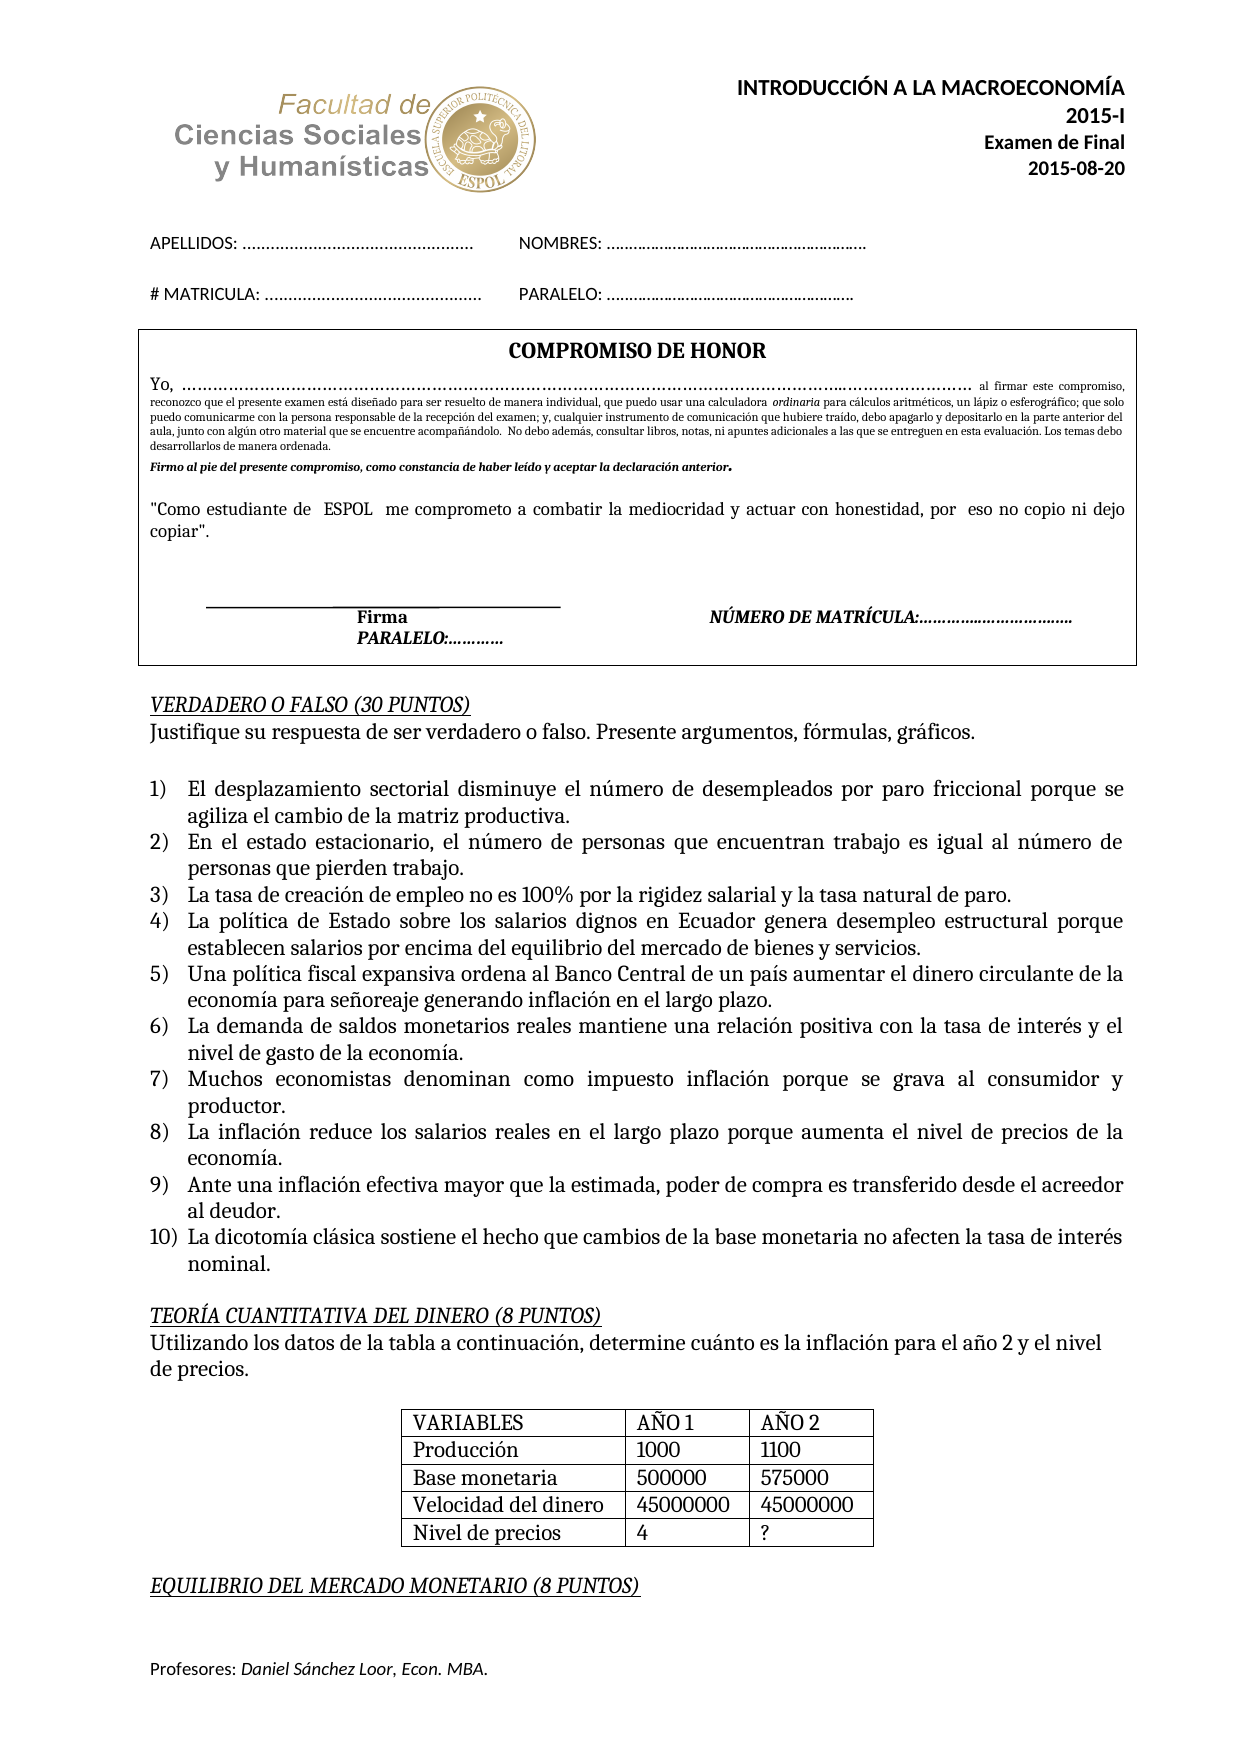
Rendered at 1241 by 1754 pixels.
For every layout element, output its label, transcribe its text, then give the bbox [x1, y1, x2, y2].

list La inflación reduce los salarios reales en el largo plazo porque aumenta el nivel de precios de la economía. [150, 1119, 1125, 1171]
list Ante una inflación efectiva mayor que la estimada, poder de compra es transferido desde el acreedor al deudor. [150, 1171, 1125, 1224]
text # MATRICULA: .............................................. PARALELO: …..……………………………………………. [150, 282, 1125, 305]
table_cell 1100 [750, 1437, 873, 1463]
text Justifique su respuesta de ser verdadero o falso. Presente argumentos, fórmulas, gráficos. [150, 718, 1125, 745]
table_cell Producción [402, 1437, 625, 1463]
list Una política fiscal expansiva ordena al Banco Central de un país aumentar el dinero circulante de la economía para señoreaje generando inflación en el largo plazo. [150, 961, 1125, 1013]
table_header Año 2 [750, 1410, 873, 1436]
table_cell Velocidad del dinero [402, 1492, 625, 1518]
list En el estado estacionario, el número de personas que encuentran trabajo es igual al número de personas que pierden trabajo. [150, 829, 1125, 882]
text TEORÍA CUANTITATIVA DEL DINERO (8 puntos) [150, 1303, 1125, 1329]
text Verdadero o falso (30 puntos) [150, 692, 1125, 718]
table_cell 1000 [626, 1437, 749, 1463]
table_header Variables [402, 1410, 625, 1436]
table_header COMPROMISO DE HONOR Yo, ………………………………………………………………………………………………………………..…………………… al firmar este compromiso, reconozco que el presente examen está diseñado para ser resuelto de manera individual, que puedo usar una calculadora ordinaria para cálculos aritméticos, un lápiz o esferográfico; que solo puedo comunicarme con la persona responsable de la recepción del examen; y, cualquier instrumento de comunicación que hubiere traído, debo apagarlo y depositarlo en la parte anterior del aula, junto con algún otro material que se encuentre acompañándolo. No debo además, consultar libros, notas, ni apuntes adicionales a las que se entreguen en esta evaluación. Los temas debo desarrollarlos de manera ordenada. Firmo al pie del presente compromiso, como constancia de haber leído y aceptar la declaración anterior. "Como estudiante de ESPOL me comprometo a combatir la mediocridad y actuar con honestidad, por eso no copio ni dejo copiar". Firma NÚMERO DE MATRÍCULA:…………..…………….…. PARALELO:………… [139, 330, 1136, 665]
table_cell Base monetaria [402, 1465, 625, 1491]
text APELLIDOS: ................................................. NOMBRES: …..………………………………………………. [150, 231, 1125, 254]
table_cell Nivel de precios [402, 1519, 625, 1546]
table_cell 500000 [626, 1465, 749, 1491]
table_cell 575000 [750, 1465, 873, 1491]
text EQUILIBRIO DEL MERCADO MONETARIO (8 puntos) [150, 1573, 1125, 1599]
table_cell ? [750, 1519, 873, 1546]
list La dicotomía clásica sostiene el hecho que cambios de la base monetaria no afecten la tasa de interés nominal. [150, 1224, 1125, 1277]
table_header Año 1 [626, 1410, 749, 1436]
table_cell 45000000 [626, 1492, 749, 1518]
picture [165, 81, 542, 203]
list La tasa de creación de empleo no es 100% por la rigidez salarial y la tasa natural de paro. [150, 882, 1125, 908]
list El desplazamiento sectorial disminuye el número de desempleados por paro friccional porque se agiliza el cambio de la matriz productiva. [150, 776, 1125, 829]
table_cell 45000000 [750, 1492, 873, 1518]
list La demanda de saldos monetarios reales mantiene una relación positiva con la tasa de interés y el nivel de gasto de la economía. [150, 1013, 1125, 1066]
text Utilizando los datos de la tabla a continuación, determine cuánto es la inflación para el año 2 y el nivel de precios. [150, 1329, 1125, 1382]
list Muchos economistas denominan como impuesto inflación porque se grava al consumidor y productor. [150, 1066, 1125, 1119]
list La política de Estado sobre los salarios dignos en Ecuador genera desempleo estructural porque establecen salarios por encima del equilibrio del mercado de bienes y servicios. [150, 908, 1125, 961]
table_cell 4 [626, 1519, 749, 1546]
